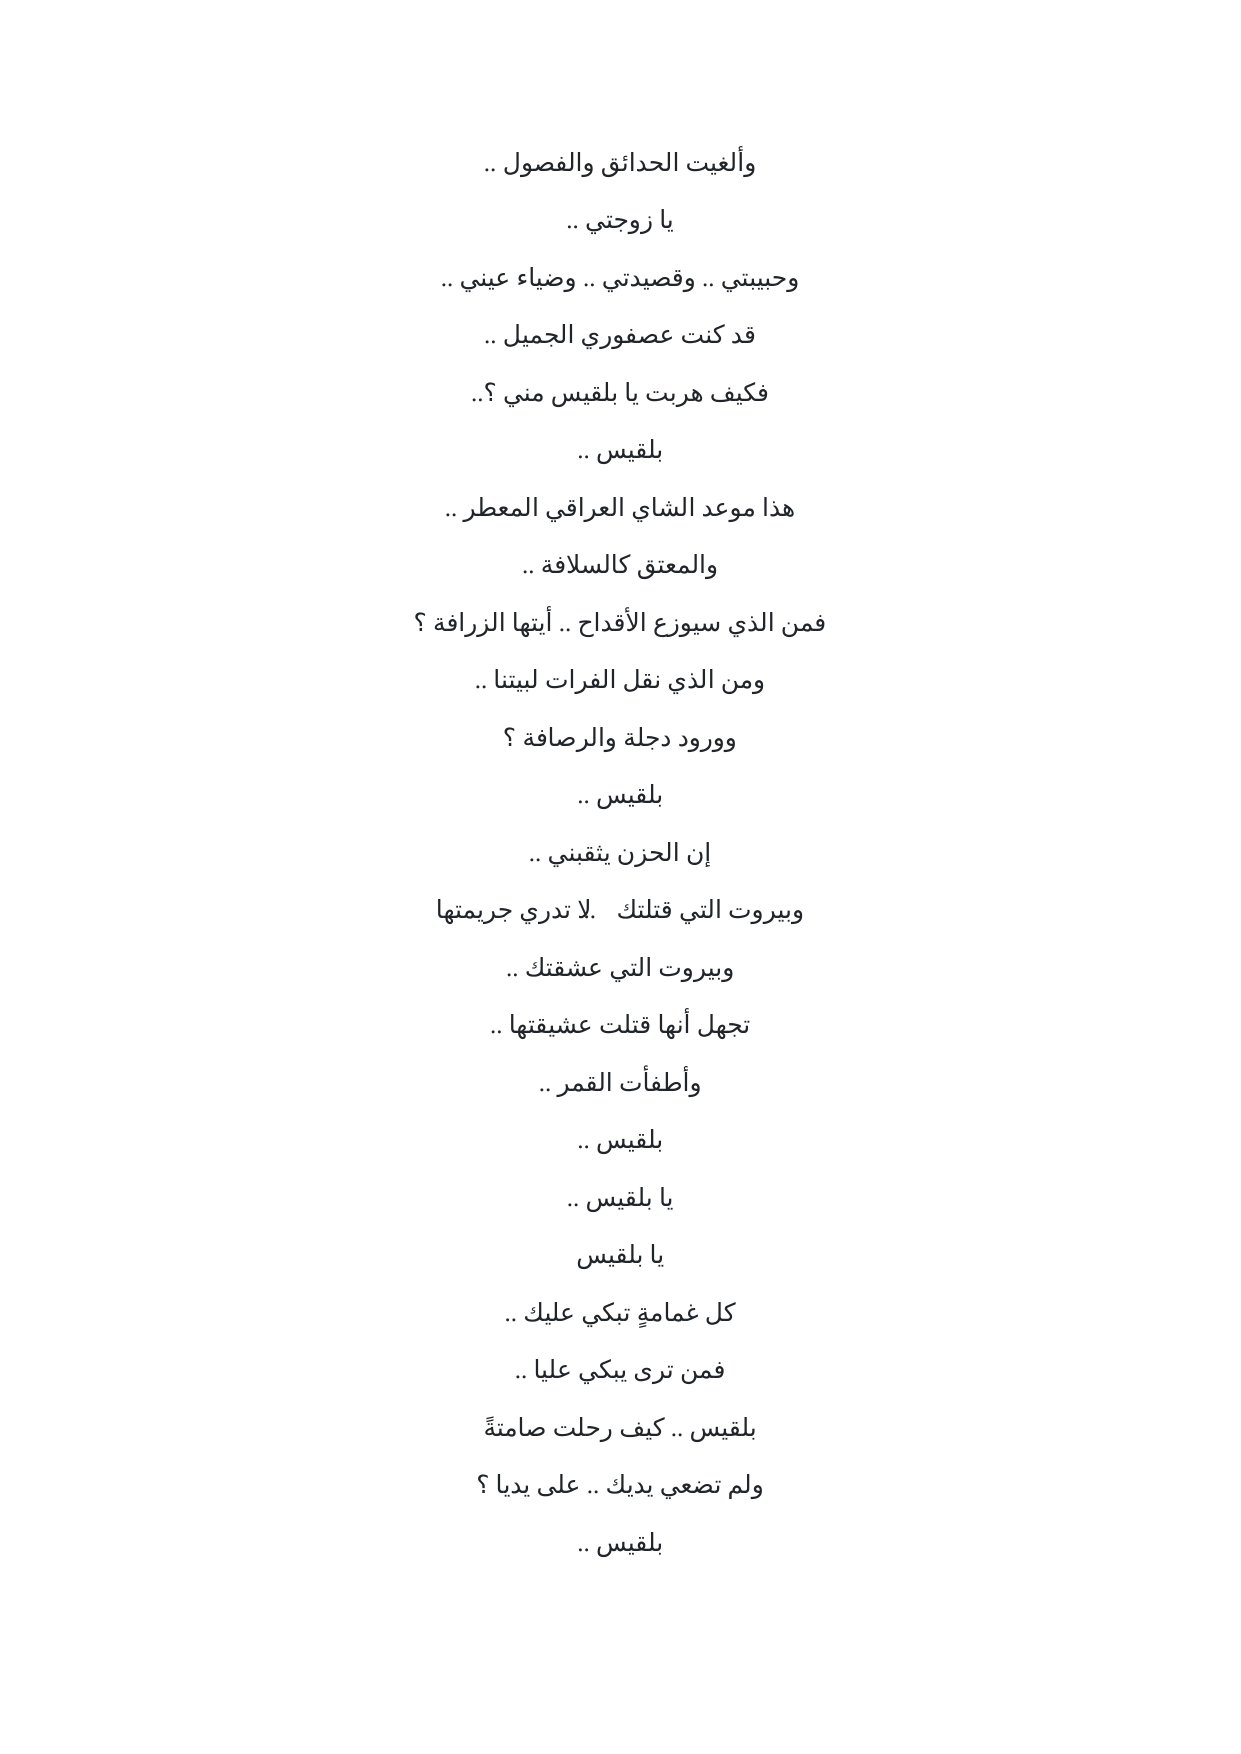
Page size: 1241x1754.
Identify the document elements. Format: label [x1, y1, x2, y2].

text [148, 148, 1093, 1556]
